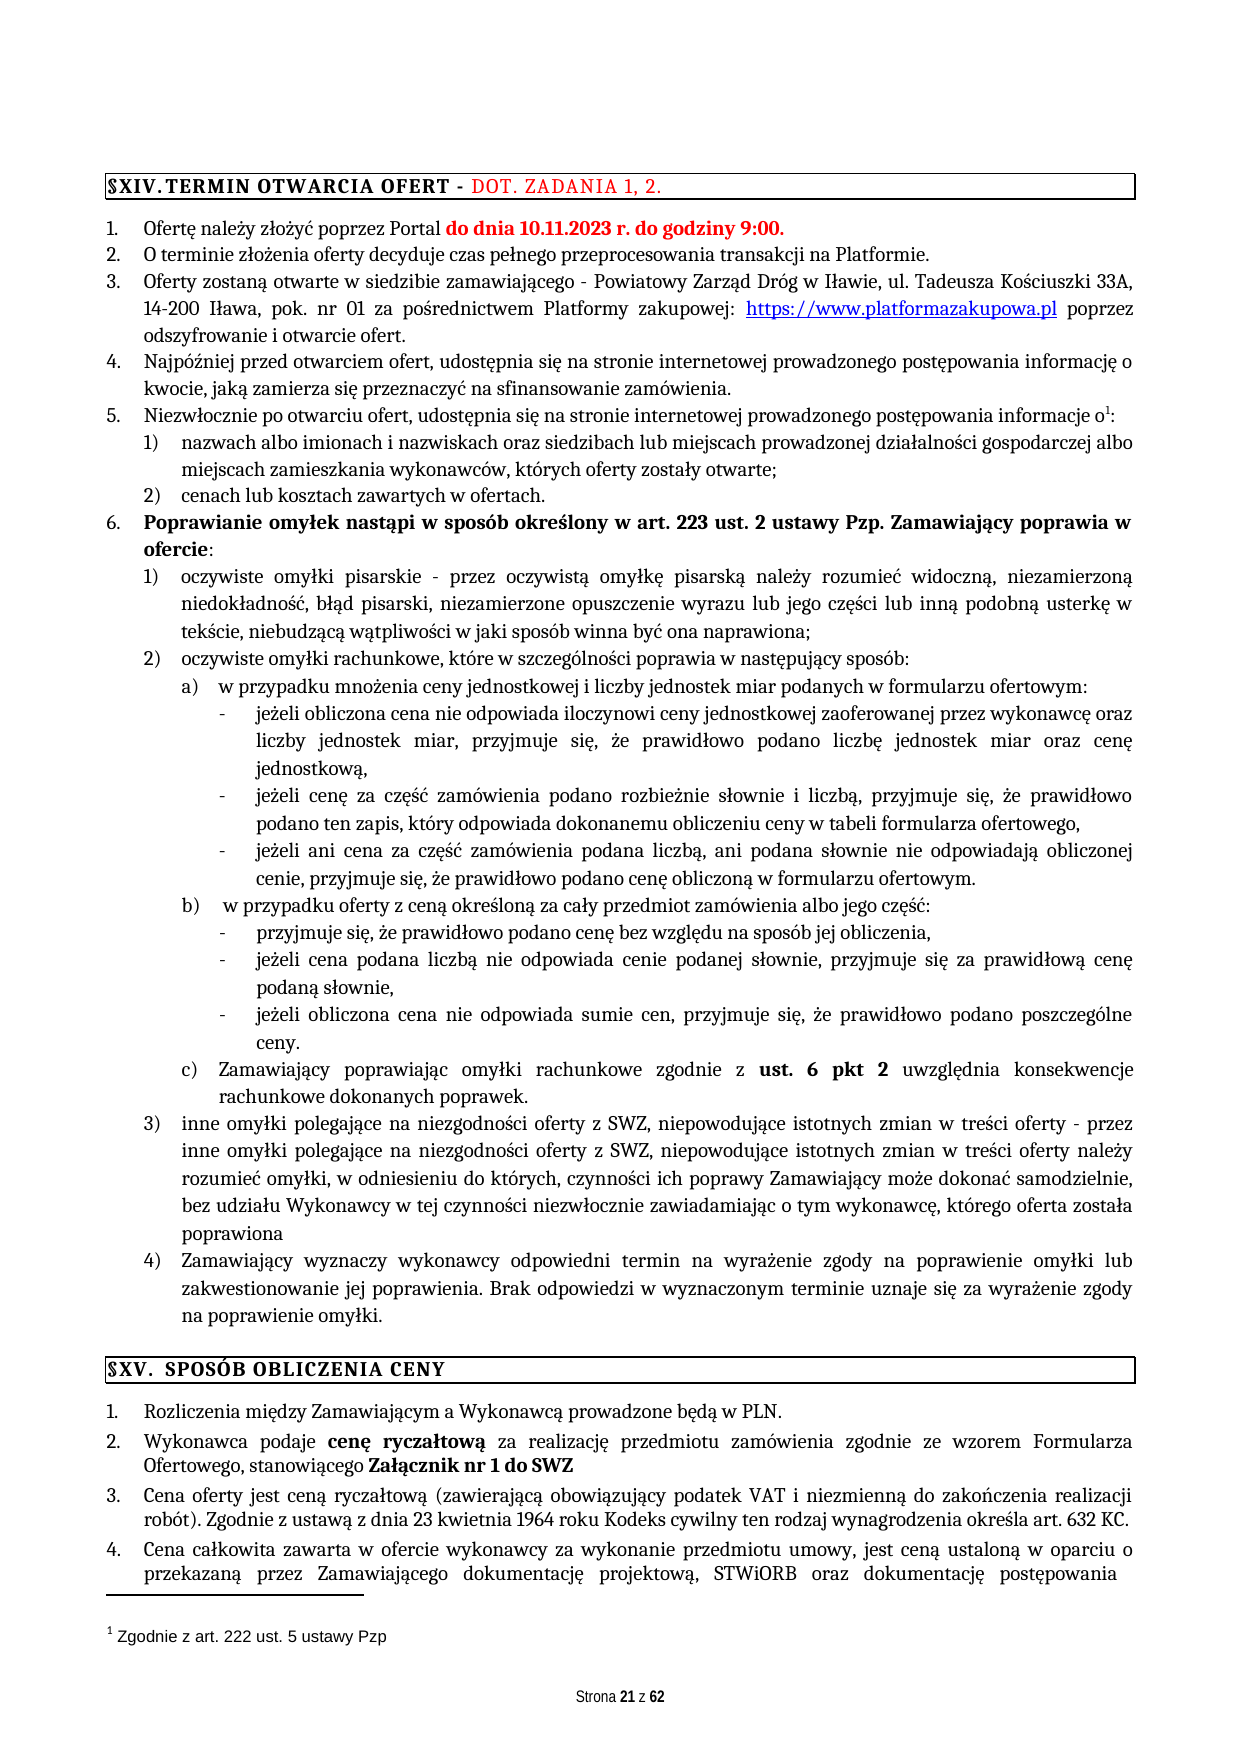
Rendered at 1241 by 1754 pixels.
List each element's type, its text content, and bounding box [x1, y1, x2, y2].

list O terminie złożenia oferty decyduje czas pełnego przeprocesowania transakcji na Platformie. [106, 243, 1134, 267]
list inne omyłki polegające na niezgodności oferty z SWZ, niepowodujące istotnych zmian w treści oferty - przez inne omyłki polegające na niezgodności oferty z SWZ, niepowodujące istotnych zmian w treści oferty należy rozumieć omyłki, w odniesieniu do których, czynności ich poprawy Zamawiający może dokonać samodzielnie, bez udziału Wykonawcy w tej czynności niezwłocznie zawiadamiając o tym wykonawcę, którego oferta została poprawiona [143, 1111, 1134, 1245]
list jeżeli ani cena za część zamówienia podana liczbą, ani podana słownie nie odpowiadają obliczonej cenie, przyjmuje się, że prawidłowo podano cenę obliczoną w formularzu ofertowym. [218, 839, 1134, 890]
list Rozliczenia między Zamawiającym a Wykonawcą prowadzone będą w PLN. [106, 1399, 1134, 1423]
list oczywiste omyłki pisarskie - przez oczywistą omyłkę pisarską należy rozumieć widoczną, niezamierzoną niedokładność, błąd pisarski, niezamierzone opuszczenie wyrazu lub jego części lub inną podobną usterkę w tekście, niebudzącą wątpliwości w jaki sposób winna być ona naprawiona; [143, 564, 1134, 643]
list Zamawiający wyznaczy wykonawcy odpowiedni termin na wyrażenie zgody na poprawienie omyłki lub zakwestionowanie jej poprawienia. Brak odpowiedzi w wyznaczonym terminie uznaje się za wyrażenie zgody na poprawienie omyłki. [143, 1249, 1134, 1328]
list Ofertę należy złożyć poprzez Portal do dnia 10.11.2023 r. do godziny 9:00. [106, 216, 1134, 240]
list jeżeli cenę za część zamówienia podano rozbieżnie słownie i liczbą, przyjmuje się, że prawidłowo podano ten zapis, który odpowiada dokonanemu obliczeniu ceny w tabeli formularza ofertowego, [218, 784, 1134, 835]
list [106, 1538, 1134, 1586]
subtitle Termin otwarcia ofert - dot. zadania 1, 2. [106, 174, 1134, 198]
list Zamawiający poprawiając omyłki rachunkowe zgodnie z ust. 6 pkt 2 uwzględnia konsekwencje rachunkowe dokonanych poprawek. [181, 1058, 1134, 1109]
list jeżeli obliczona cena nie odpowiada sumie cen, przyjmuje się, że prawidłowo podano poszczególne ceny. [219, 1003, 1134, 1054]
list Poprawianie omyłek nastąpi w sposób określony w art. 223 ust. 2 ustawy Pzp. Zamawiający poprawia w ofercie: [106, 511, 1134, 562]
list Wykonawca podaje cenę ryczałtową za realizację przedmiotu zamówienia zgodnie ze wzorem Formularza Ofertowego, stanowiącego Załącznik nr 1 do SWZ [106, 1430, 1134, 1478]
list oczywiste omyłki rachunkowe, które w szczególności poprawia w następujący sposób: [143, 647, 1134, 671]
list jeżeli cena podana liczbą nie odpowiada cenie podanej słownie, przyjmuje się za prawidłową cenę podaną słownie, [219, 948, 1134, 999]
list w przypadku mnożenia ceny jednostkowej i liczby jednostek miar podanych w formularzu ofertowym: [181, 674, 1134, 698]
list jeżeli obliczona cena nie odpowiada iloczynowi ceny jednostkowej zaoferowanej przez wykonawcę oraz liczby jednostek miar, przyjmuje się, że prawidłowo podano liczbę jednostek miar oraz cenę jednostkową, [218, 701, 1134, 780]
list nazwach albo imionach i nazwiskach oraz siedzibach lub miejscach prowadzonej działalności gospodarczej albo miejscach zamieszkania wykonawców, których oferty zostały otwarte; [143, 431, 1134, 481]
list Oferty zostaną otwarte w siedzibie zamawiającego - Powiatowy Zarząd Dróg w Iławie, ul. Tadeusza Kościuszki 33A, 14-200 Iława, pok. nr 01 za pośrednictwem Platformy zakupowej: https://www.platformazakupowa.pl poprzez odszyfrowanie i otwarcie ofert. [106, 270, 1134, 347]
subtitle Sposób obliczenia ceny [106, 1358, 1134, 1382]
list cenach lub kosztach zawartych w ofertach. [143, 484, 1134, 508]
list przyjmuje się, że prawidłowo podano cenę bez względu na sposób jej obliczenia, [219, 920, 1134, 944]
list Cena oferty jest ceną ryczałtową (zawierającą obowiązujący podatek VAT i niezmienną do zakończenia realizacji robót). Zgodnie z ustawą z dnia 23 kwietnia 1964 roku Kodeks cywilny ten rodzaj wynagrodzenia określa art. 632 KC. [106, 1484, 1134, 1532]
list Najpóźniej przed otwarciem ofert, udostępnia się na stronie internetowej prowadzonego postępowania informację o kwocie, jaką zamierza się przeznaczyć na sfinansowanie zamówienia. [106, 350, 1134, 401]
list Niezwłocznie po otwarciu ofert, udostępnia się na stronie internetowej prowadzonego postępowania informacje o: [106, 404, 1134, 428]
list w przypadku oferty z ceną określoną za cały przedmiot zamówienia albo jego część: [181, 894, 1134, 918]
